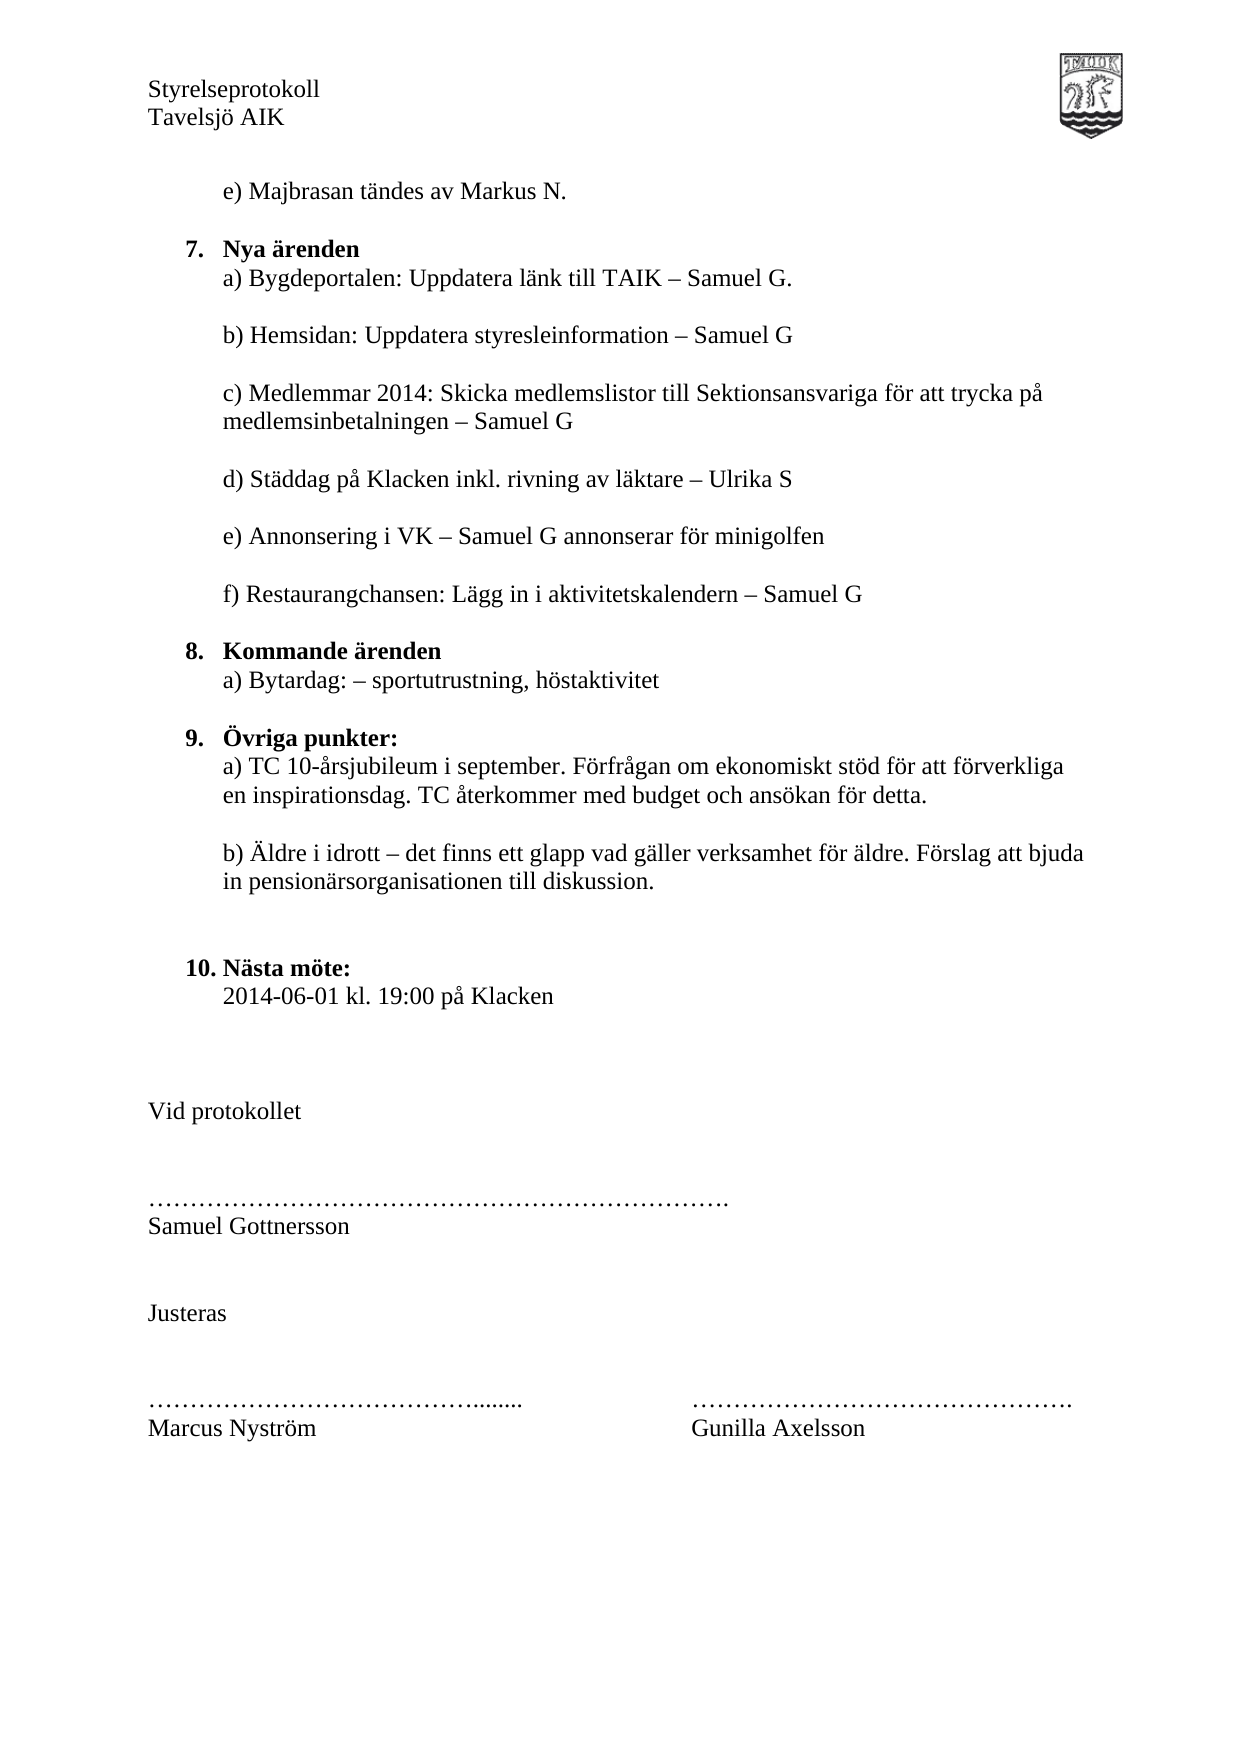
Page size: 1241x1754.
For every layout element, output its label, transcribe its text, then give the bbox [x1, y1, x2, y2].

text Marcus Nyström Gunilla Axelsson [148, 1413, 1093, 1441]
picture [1059, 53, 1123, 139]
list Nya ärenden a) Bygdeportalen: Uppdatera länk till TAIK – Samuel G. b) Hemsidan: Uppdatera styresleinformation – Samuel G c) Medlemmar 2014: Skicka medlemslistor till Sektionsansvariga för att trycka på medlemsinbetalningen – Samuel G d) Städdag på Klacken inkl. rivning av läktare – Ulrika S e) Annonsering i VK – Samuel G annonserar för minigolfen f) Restaurangchansen: Lägg in i aktivitetskalendern – Samuel G [185, 234, 1093, 608]
list Övriga punkter: a) TC 10-årsjubileum i september. Förfrågan om ekonomiskt stöd för att förverkliga en inspirationsdag. TC återkommer med budget och ansökan för detta. b) Äldre i idrott – det finns ett glapp vad gäller verksamhet för äldre. Förslag att bjuda in pensionärsorganisationen till diskussion. [185, 723, 1093, 924]
text Justeras [148, 1298, 1093, 1326]
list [185, 148, 1093, 205]
text ……………………………………………………………. [148, 1183, 1093, 1211]
text Vid protokollet [148, 1096, 1093, 1125]
text …………………………………........ ………………………………………. [148, 1384, 1093, 1413]
text Samuel Gottnersson [148, 1211, 1093, 1240]
list Nästa möte: 2014-06-01 kl. 19:00 på Klacken [185, 953, 1093, 1010]
list Kommande ärenden a) Bytardag: – sportutrustning, höstaktivitet [185, 636, 1093, 694]
